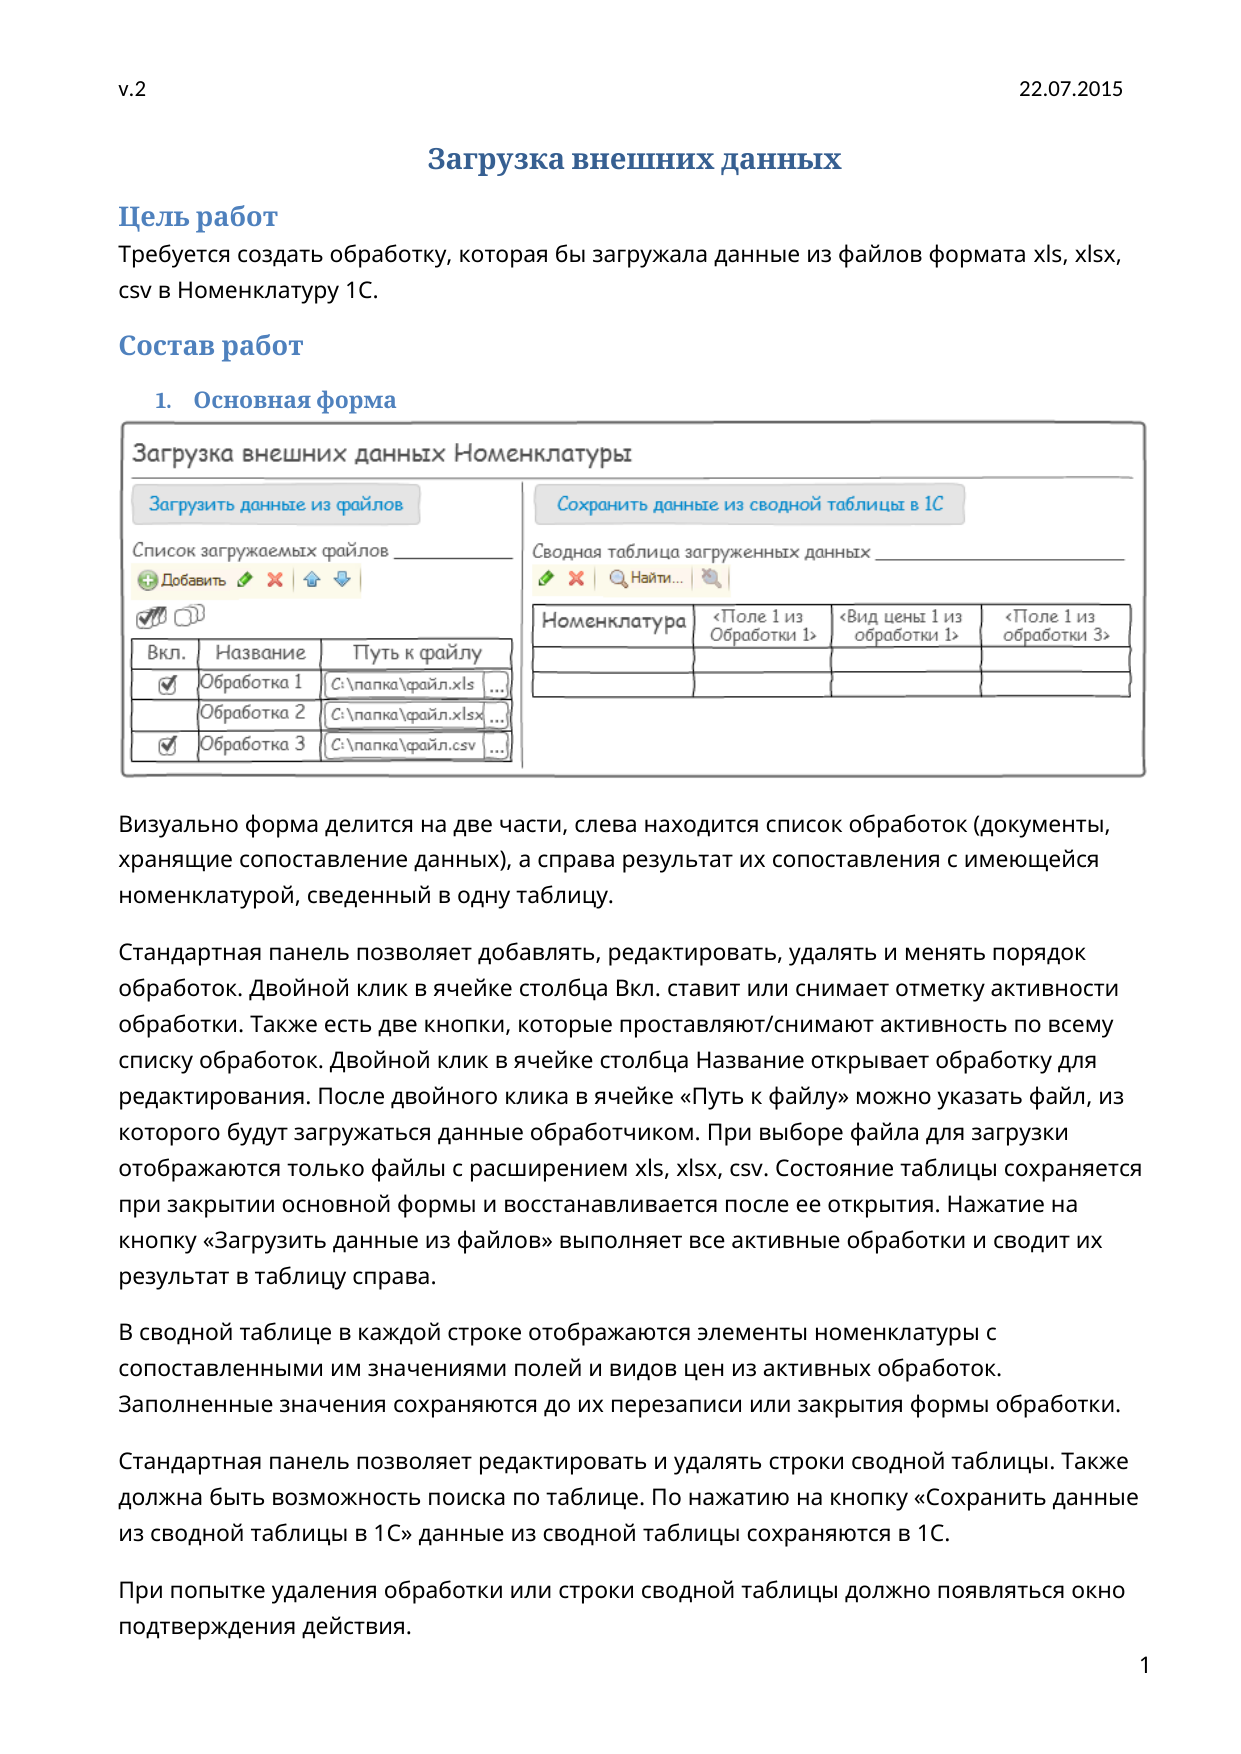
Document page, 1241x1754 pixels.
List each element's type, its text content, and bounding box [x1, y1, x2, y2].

text Стандартная панель позволяет редактировать и удалять строки сводной таблицы. Также должна быть возможность поиска по таблице. По нажатию на кнопку «Сохранить данные из сводной таблицы в 1С» данные из сводной таблицы сохраняются в 1С. [118, 1445, 1152, 1548]
text В сводной таблице в каждой строке отображаются элементы номенклатуры с сопоставленными им значениями полей и видов цен из активных обработок. Заполненные значения сохраняются до их перезаписи или закрытия формы обработки. [118, 1316, 1152, 1419]
subtitle Состав работ [118, 331, 1152, 362]
subtitle Загрузка внешних данных [118, 143, 1152, 177]
subtitle Цель работ [118, 202, 1152, 234]
picture [118, 417, 1152, 782]
text Стандартная панель позволяет добавлять, редактировать, удалять и менять порядок обработок. Двойной клик в ячейке столбца Вкл. ставит или снимает отметку активности обработки. Также есть две кнопки, которые проставляют/снимают активность по всему списку обработок. Двойной клик в ячейке столбца Название открывает обработку для редактирования. После двойного клика в ячейке «Путь к файлу» можно указать файл, из которого будут загружаться данные обработчиком. При выборе файла для загрузки отображаются только файлы с расширением xls, xlsx, csv. Состояние таблицы сохраняется при закрытии основной формы и восстанавливается после ее открытия. Нажатие на кнопку «Загрузить данные из файлов» выполняет все активные обработки и сводит их результат в таблицу справа. [118, 936, 1152, 1291]
text Визуально форма делится на две части, слева находится список обработок (документы, хранящие сопоставление данных), а справа результат их сопоставления с имеющейся номенклатурой, сведенный в одну таблицу. [118, 807, 1152, 911]
text Требуется создать обработку, которая бы загружала данные из файлов формата xls, xlsx, csv в Номенклатуру 1С. [118, 238, 1152, 305]
subtitle Основная форма [156, 387, 1152, 414]
text При попытке удаления обработки или строки сводной таблицы должно появляться окно подтверждения действия. [118, 1574, 1152, 1641]
